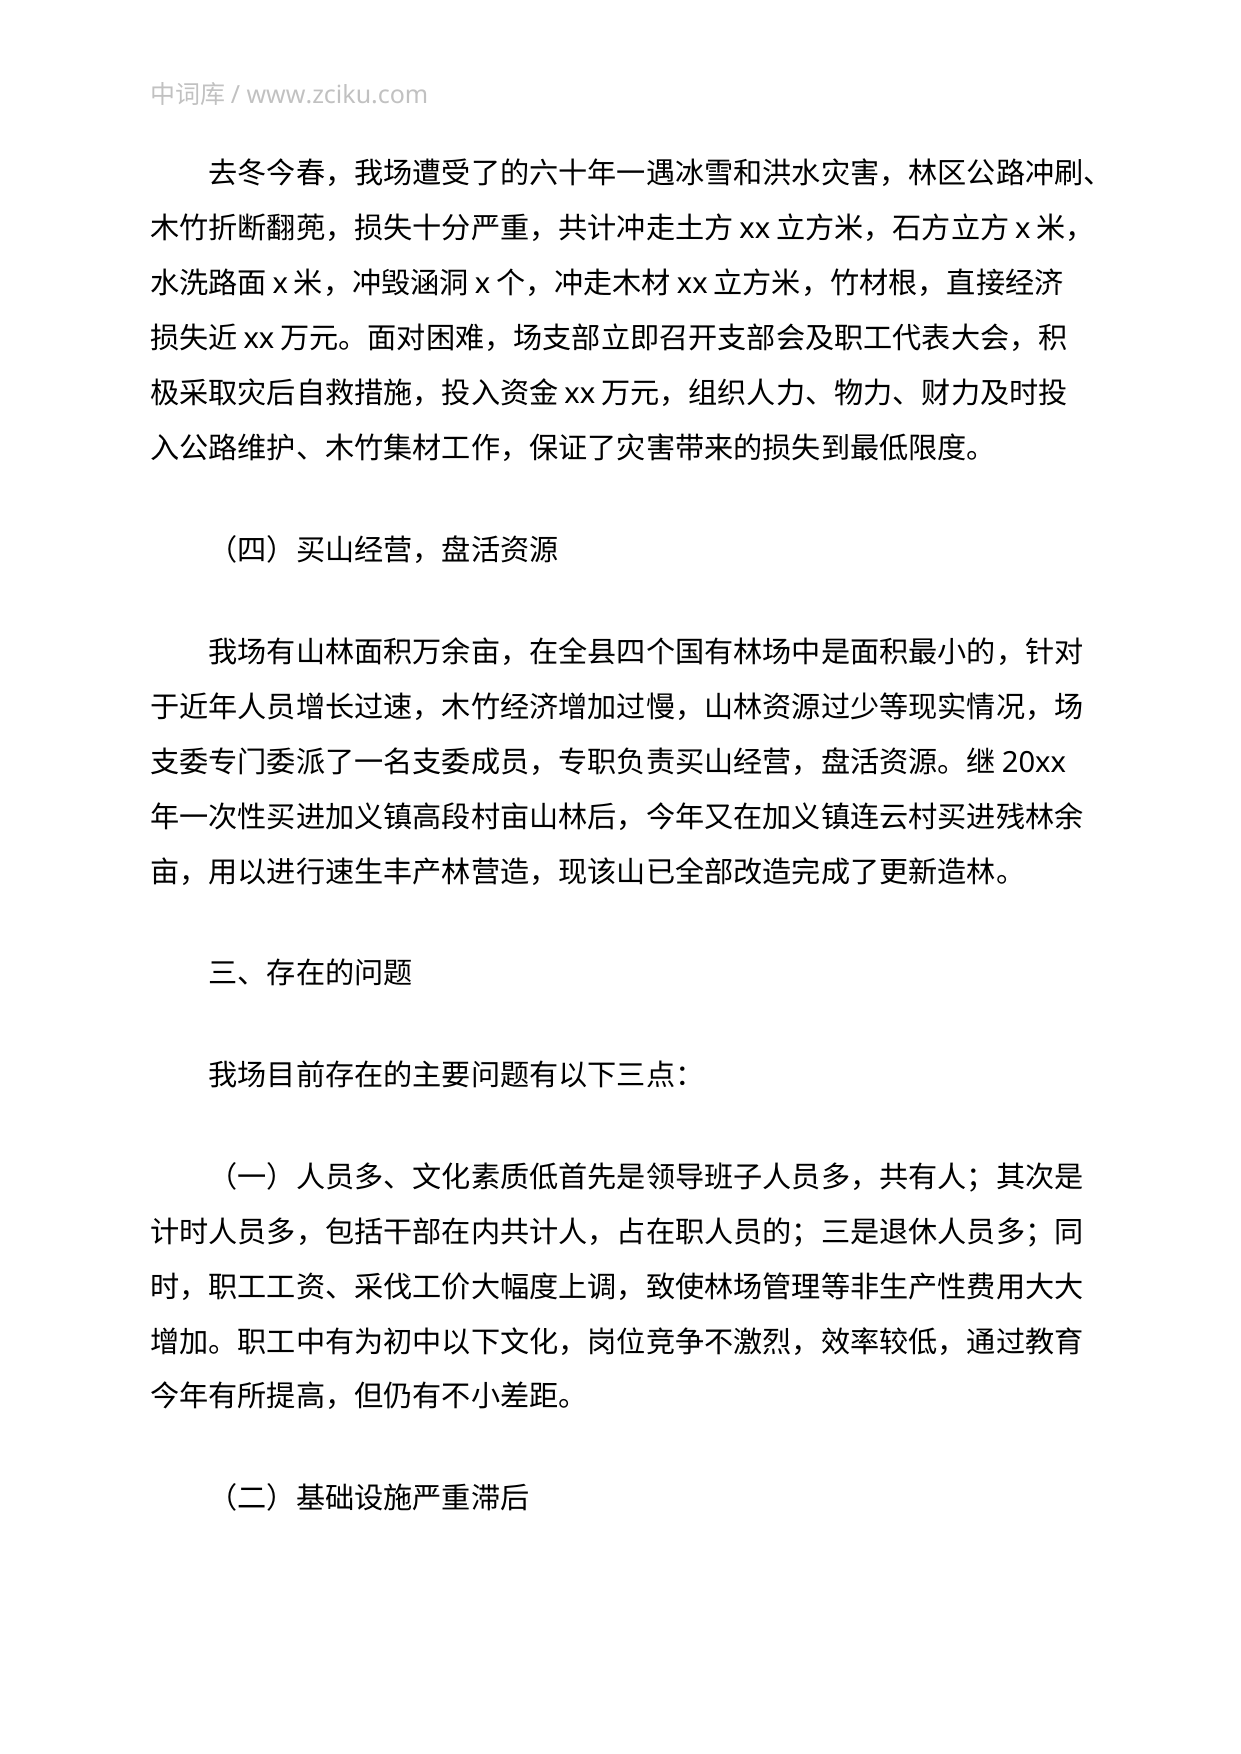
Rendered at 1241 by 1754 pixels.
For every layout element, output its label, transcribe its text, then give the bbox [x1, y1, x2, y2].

text （二）基础设施严重滞后 [150, 1475, 1090, 1517]
text 三、存在的问题 [150, 950, 1090, 992]
text 我场有山林面积万余亩，在全县四个国有林场中是面积最小的，针对于近年人员增长过速，木竹经济增加过慢，山林资源过少等现实情况，场支委专门委派了一名支委成员，专职负责买山经营，盘活资源。继20xx年一次性买进加义镇高段村亩山林后，今年又在加义镇连云村买进残林余亩，用以进行速生丰产林营造，现该山已全部改造完成了更新造林。 [150, 628, 1090, 890]
text （四）买山经营，盘活资源 [150, 527, 1090, 569]
text （一）人员多、文化素质低首先是领导班子人员多，共有人；其次是计时人员多，包括干部在内共计人，占在职人员的；三是退休人员多；同时，职工工资、采伐工价大幅度上调，致使林场管理等非生产性费用大大增加。职工中有为初中以下文化，岗位竞争不激烈，效率较低，通过教育今年有所提高，但仍有不小差距。 [150, 1153, 1090, 1415]
text 我场目前存在的主要问题有以下三点： [150, 1052, 1090, 1094]
text 去冬今春，我场遭受了的六十年一遇冰雪和洪水灾害，林区公路冲刷、木竹折断翻蔸，损失十分严重，共计冲走土方xx立方米，石方立方x米，水洗路面x米，冲毁涵洞x个，冲走木材xx立方米，竹材根，直接经济损失近xx万元。面对困难，场支部立即召开支部会及职工代表大会，积极采取灾后自救措施，投入资金xx万元，组织人力、物力、财力及时投入公路维护、木竹集材工作，保证了灾害带来的损失到最低限度。 [150, 150, 1090, 467]
